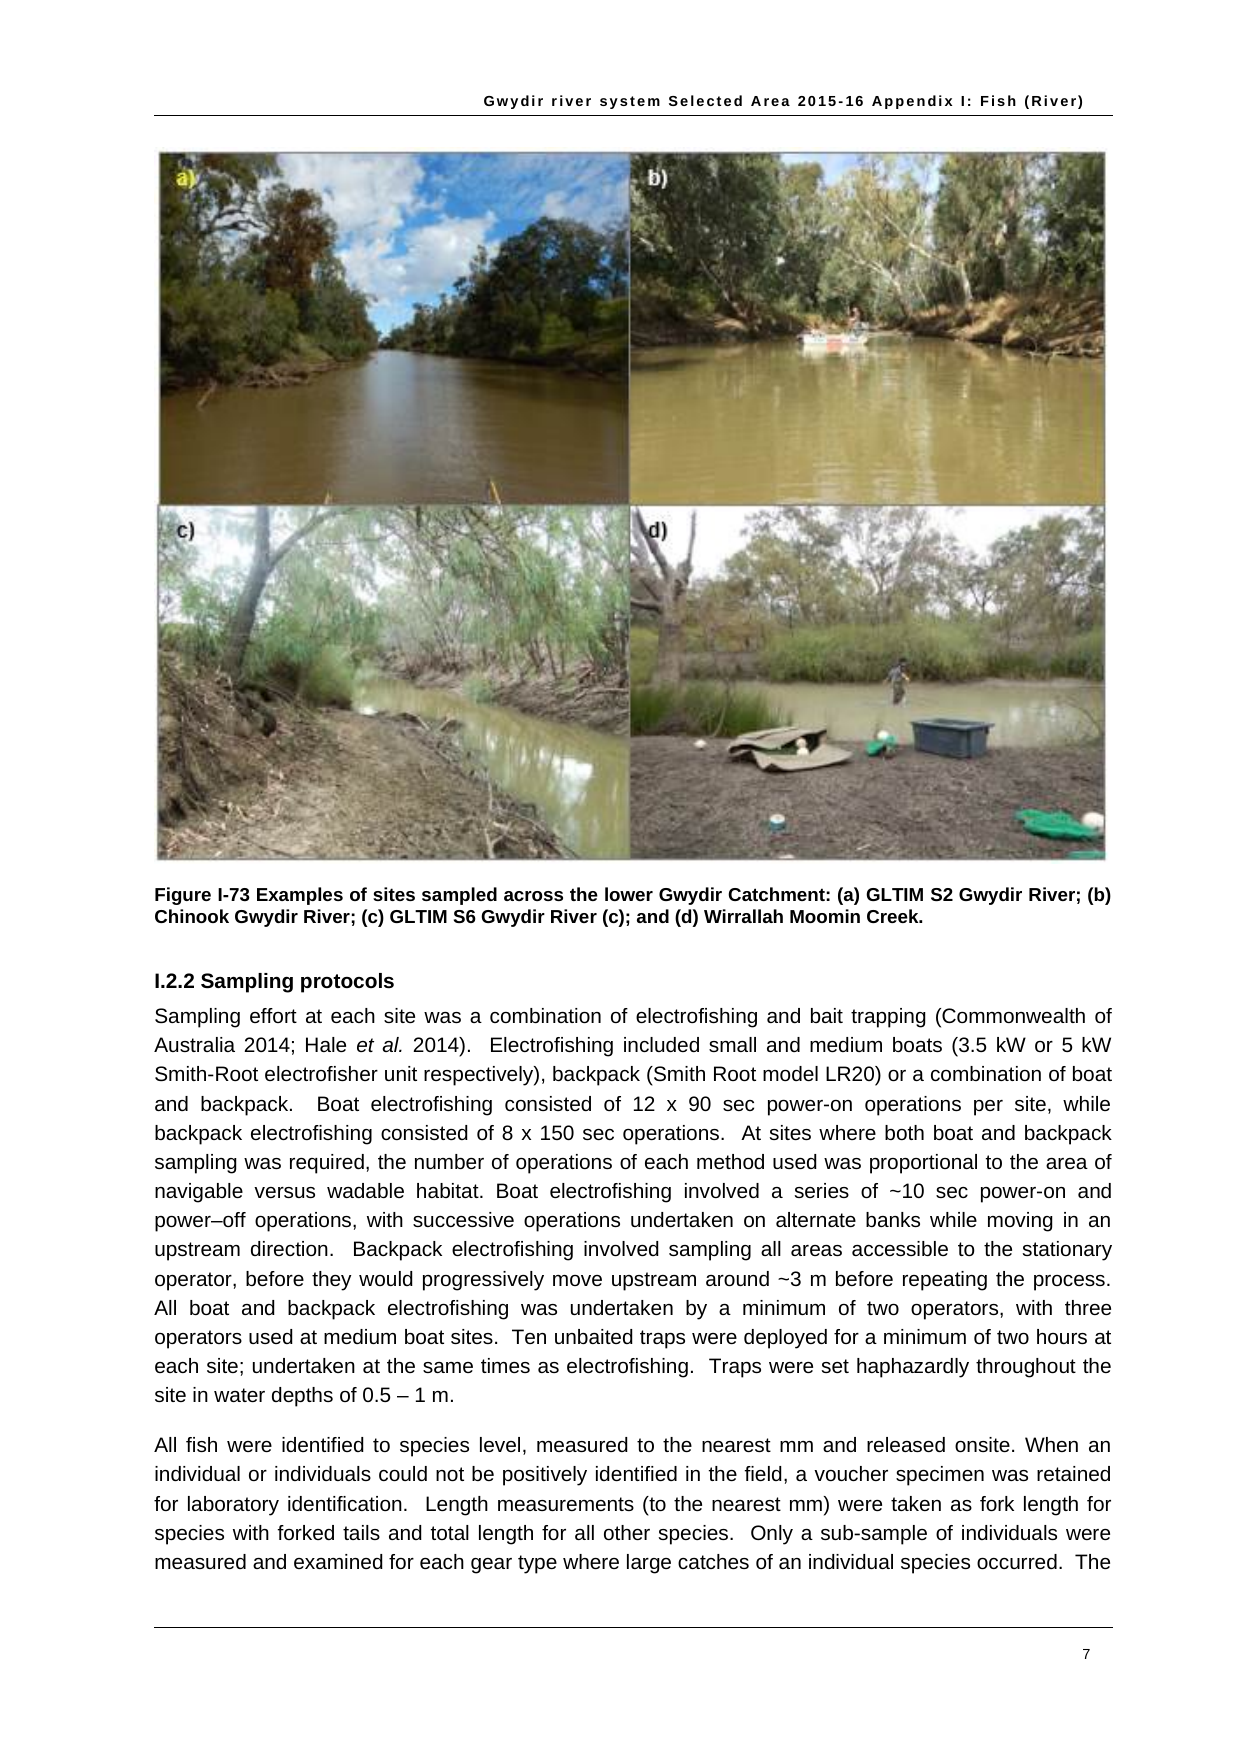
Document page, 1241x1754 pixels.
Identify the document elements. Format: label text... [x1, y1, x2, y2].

subtitle Sampling protocols [154, 965, 1113, 994]
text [154, 1429, 1113, 1575]
picture [154, 147, 1111, 864]
text Sampling effort at each site was a combination of electrofishing and bait trapping (Commonwealth of Australia 2014; Hale et al. 2014). Electrofishing included small and medium boats (3.5 kW or 5 kW Smith-Root electrofisher unit respectively), backpack (Smith Root model LR20) or a combination of boat and backpack. Boat electrofishing consisted of 12 x 90 sec power-on operations per site, while backpack electrofishing consisted of 8 x 150 sec operations. At sites where both boat and backpack sampling was required, the number of operations of each method used was proportional to the area of navigable versus wadable habitat. Boat electrofishing involved a series of ~10 sec power-on and power–off operations, with successive operations undertaken on alternate banks while moving in an upstream direction. Backpack electrofishing involved sampling all areas accessible to the stationary operator, before they would progressively move upstream around ~3 m before repeating the process. All boat and backpack electrofishing was undertaken by a minimum of two operators, with three operators used at medium boat sites. Ten unbaited traps were deployed for a minimum of two hours at each site; undertaken at the same times as electrofishing. Traps were set haphazardly throughout the site in water depths of 0.5 – 1 m. [154, 1000, 1113, 1408]
